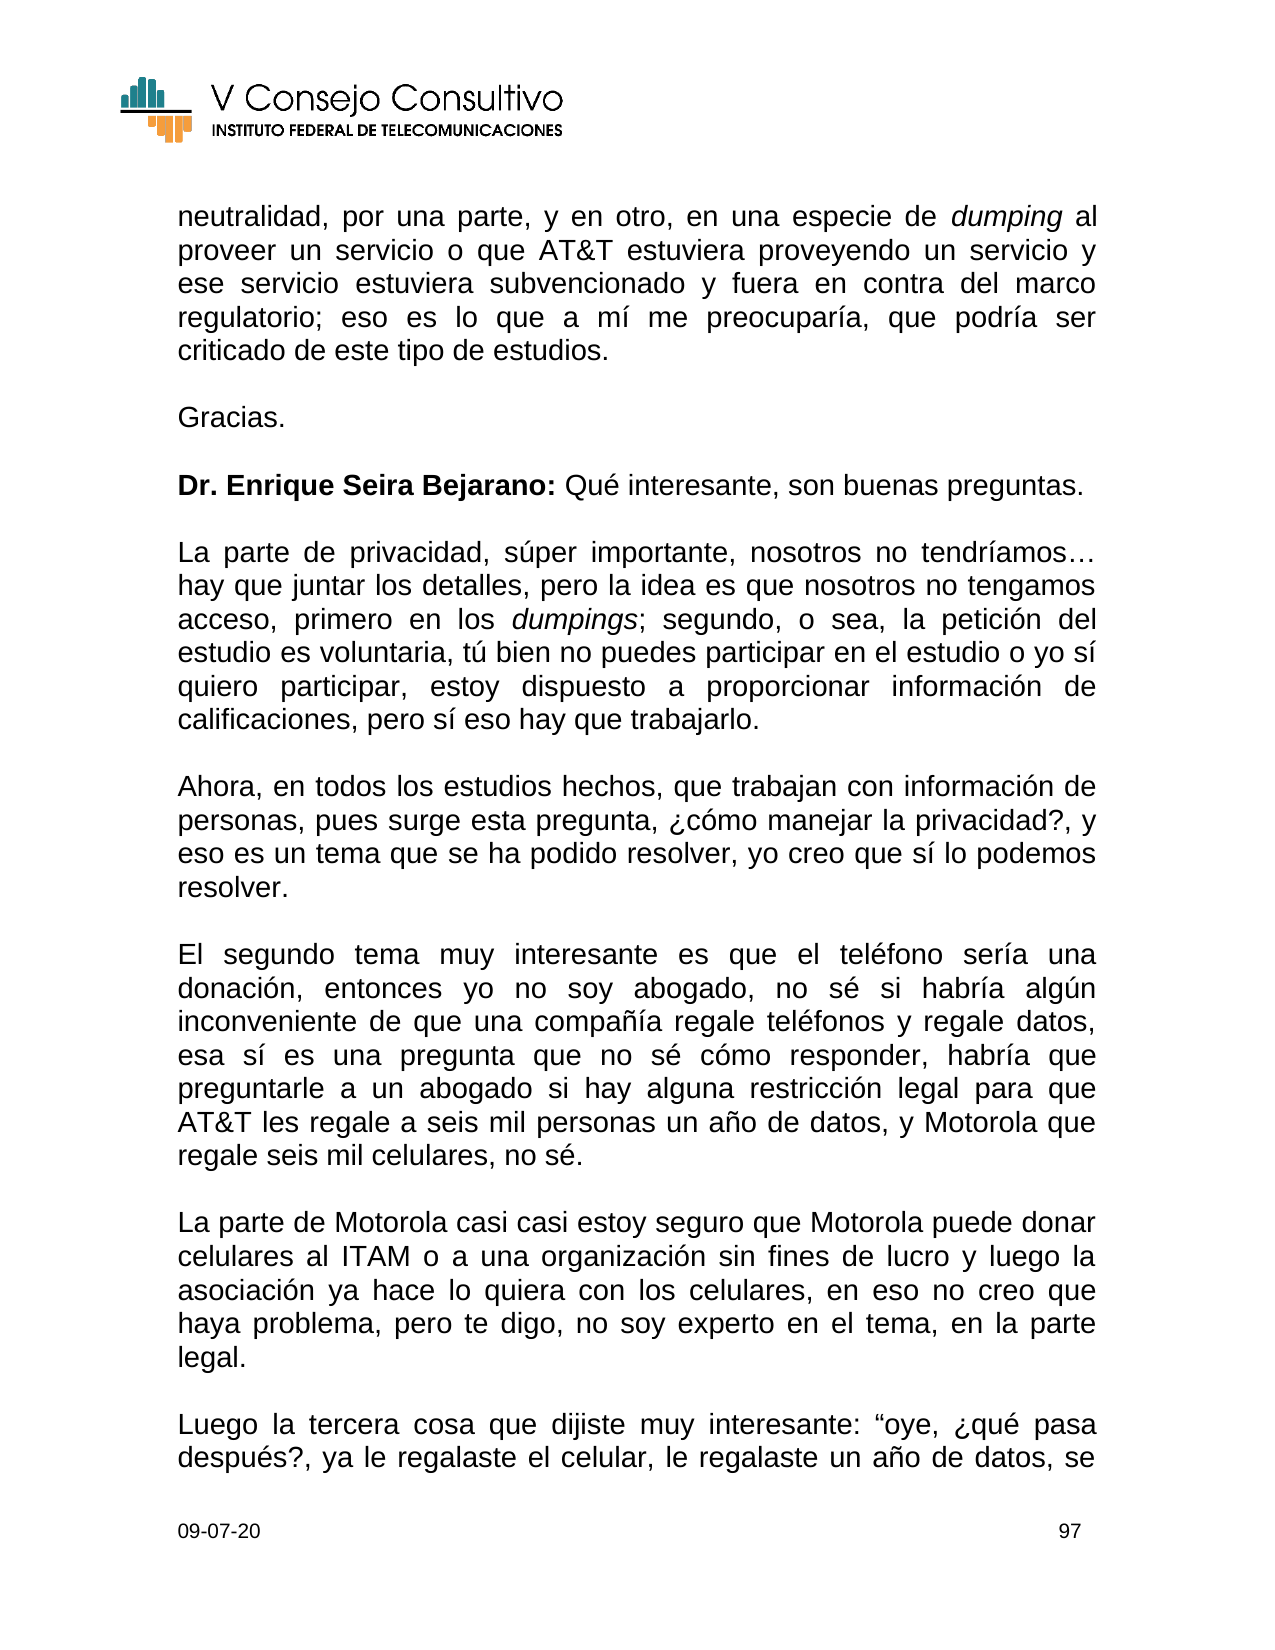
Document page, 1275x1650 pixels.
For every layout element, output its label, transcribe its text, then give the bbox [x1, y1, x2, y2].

picture [114, 70, 571, 142]
text La parte de Motorola casi casi estoy seguro que Motorola puede donar celulares al ITAM o a una organización sin fines de lucro y luego la asociación ya hace lo quiera con los celulares, en eso no creo que haya problema, pero te digo, no soy experto en el tema, en la parte legal. [177, 1206, 1098, 1373]
text Ahora, en todos los estudios hechos, que trabajan con información de personas, pues surge esta pregunta, ¿cómo manejar la privacidad?, y eso es un tema que se ha podido resolver, yo creo que sí lo podemos resolver. [177, 769, 1098, 904]
text La parte de privacidad, súper importante, nosotros no tendríamos…hay que juntar los detalles, pero la idea es que nosotros no tengamos acceso, primero en los dumpings; segundo, o sea, la petición del estudio es voluntaria, tú bien no puedes participar en el estudio o yo sí quiero participar, estoy dispuesto a proporcionar información de calificaciones, pero sí eso hay que trabajarlo. [177, 535, 1098, 736]
text Dr. Enrique Seira Bejarano: Qué interesante, son buenas preguntas. [177, 468, 1098, 501]
text Gracias. [177, 401, 1098, 434]
text El segundo tema muy interesante es que el teléfono sería una donación, entonces yo no soy abogado, no sé si habría algún inconveniente de que una compañía regale teléfonos y regale datos, esa sí es una pregunta que no sé cómo responder, habría que preguntarle a un abogado si hay alguna restricción legal para que AT&T les regale a seis mil personas un año de datos, y Motorola que regale seis mil celulares, no sé. [177, 937, 1098, 1172]
